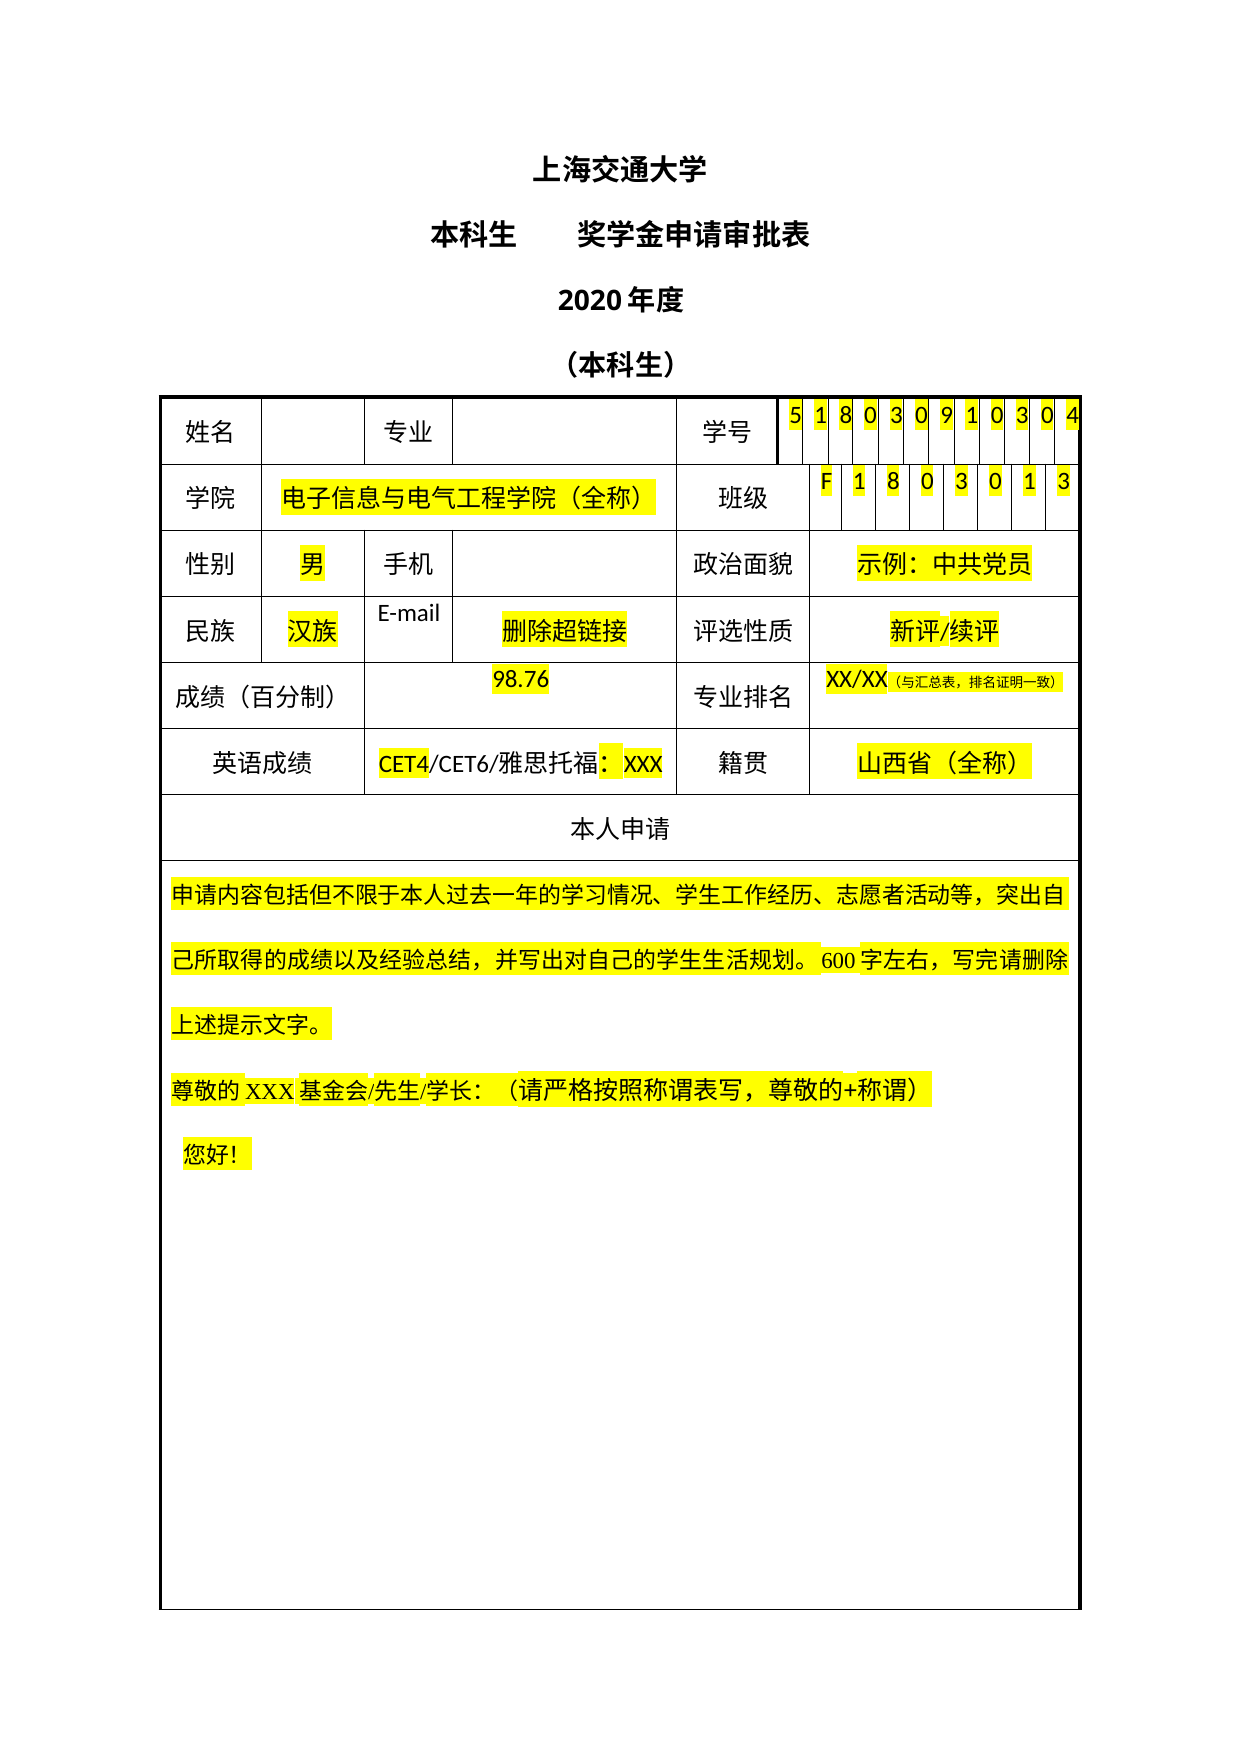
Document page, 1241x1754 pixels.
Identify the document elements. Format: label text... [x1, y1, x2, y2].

table_cell 籍贯 [677, 729, 809, 794]
table_header 1 [803, 399, 828, 463]
table_cell 新评/续评 [810, 597, 1078, 662]
subtitle 2020年度 [507, 265, 734, 330]
table_cell 成绩（百分制） [162, 663, 364, 728]
table_header [262, 399, 364, 463]
table_cell 示例：中共党员 [810, 531, 1078, 596]
table_cell 男 [262, 531, 364, 596]
table_header 0 [1030, 399, 1054, 463]
table_cell CET4/CET6/雅思托福：XXX [365, 729, 676, 794]
table_cell E-mail [365, 597, 452, 662]
table_cell 8 [876, 465, 909, 529]
table_header 姓名 [162, 399, 261, 463]
table_header 0 [904, 399, 928, 463]
table_header 专业 [365, 399, 452, 463]
table_cell 98.76 [365, 663, 676, 728]
table_header 3 [1005, 399, 1029, 463]
table_cell 专业排名 [677, 663, 809, 728]
table_cell F [810, 465, 841, 529]
table_header 学号 [677, 399, 776, 463]
table_cell 1 [842, 465, 875, 529]
table_cell 英语成绩 [162, 729, 364, 794]
table_cell 0 [978, 465, 1011, 529]
table_cell 政治面貌 [677, 531, 809, 596]
table_cell 3 [944, 465, 977, 529]
table_header 0 [853, 399, 878, 463]
table_cell 民族 [162, 597, 261, 662]
table_cell 0 [910, 465, 943, 529]
table_header 1 [955, 399, 979, 463]
table_header [453, 399, 676, 463]
text 上海交通大学 [187, 135, 1053, 200]
table_cell 本人申请 [162, 795, 1078, 860]
table_cell 汉族 [262, 597, 364, 662]
table_header 4 [1055, 399, 1078, 463]
subtitle （本科生） [507, 330, 734, 395]
table_header 8 [829, 399, 852, 463]
table_cell 电子信息与电气工程学院（全称） [262, 465, 676, 529]
table_cell 山西省（全称） [810, 729, 1078, 794]
table_cell 1 [1012, 465, 1045, 529]
table_cell 3 [1046, 465, 1078, 529]
table_cell [453, 531, 676, 596]
text 本科生 奖学金申请审批表 [187, 200, 1053, 265]
table_header 3 [879, 399, 903, 463]
table_cell 班级 [677, 465, 809, 529]
table_cell XX/XX（与汇总表，排名证明一致） [810, 663, 1078, 728]
table_cell 手机 [365, 531, 452, 596]
table_cell 性别 [162, 531, 261, 596]
table_cell 删除超链接 [453, 597, 676, 662]
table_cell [162, 861, 1078, 1609]
table_cell 评选性质 [677, 597, 809, 662]
table_header 0 [980, 399, 1004, 463]
table_header 9 [929, 399, 954, 463]
table_header 5 [779, 399, 802, 463]
table_cell 学院 [162, 465, 261, 529]
